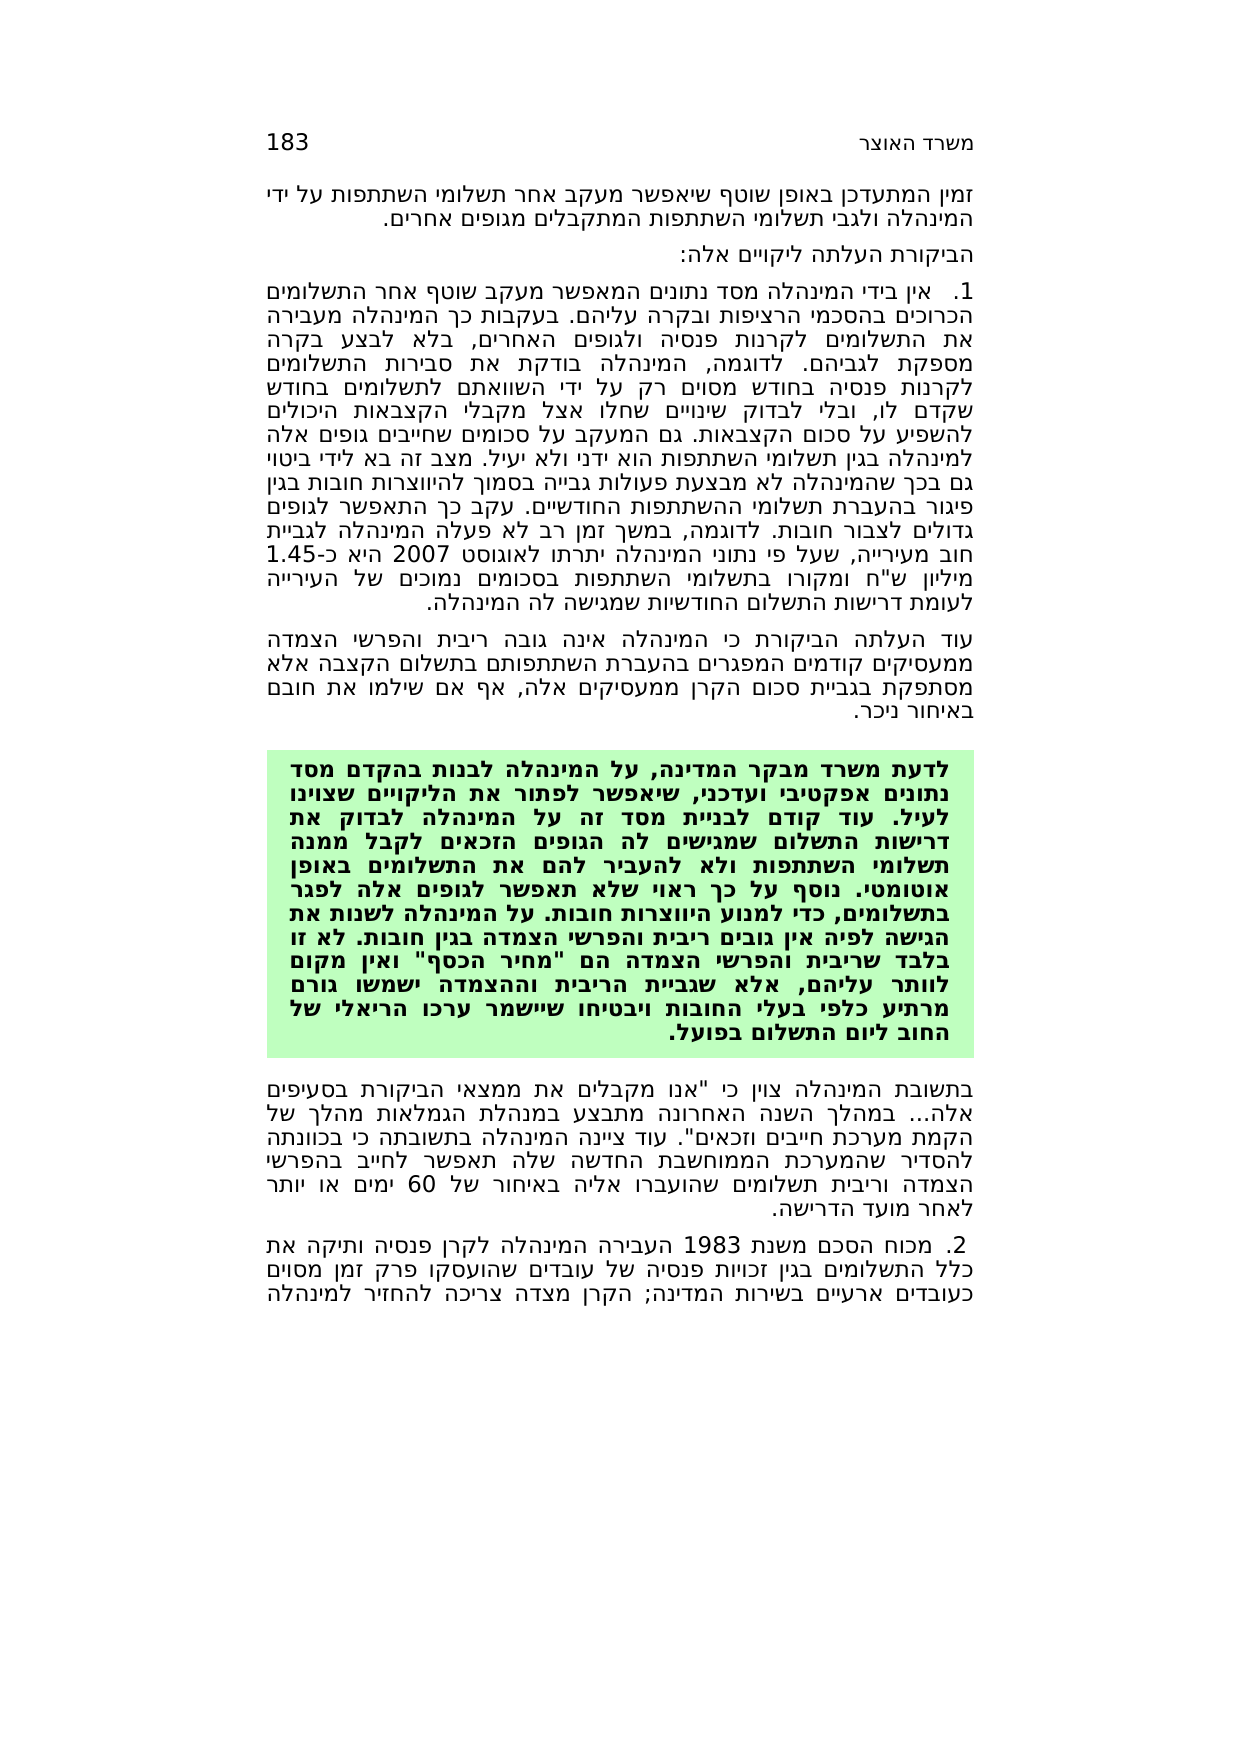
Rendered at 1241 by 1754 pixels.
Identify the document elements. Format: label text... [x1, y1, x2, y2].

text לדעת משרד מבקר המדינה, על המינהלה לבנות בהקדם מסד נתונים אפקטיבי ועדכני, שיאפשר לפתור את הליקויים שצוינו לעיל. עוד קודם לבניית מסד זה על המינהלה לבדוק את דרישות התשלום שמגישים לה הגופים הזכאים לקבל ממנה תשלומי השתתפות ולא להעביר להם את התשלומים באופן אוטומטי. נוסף על כך ראוי שלא תאפשר לגופים אלה לפגר בתשלומים, כדי למנוע היווצרות חובות. על המינהלה לשנות את הגישה לפיה אין גובים ריבית והפרשי הצמדה בגין חובות. לא זו בלבד שריבית והפרשי הצמדה הם "מחיר הכסף" ואין מקום לוותר עליהם, אלא שגביית הריבית וההצמדה ישמשו גורם מרתיע כלפי בעלי החובות ויבטיחו שיישמר ערכו הריאלי של החוב ליום התשלום בפועל. [267, 750, 974, 1058]
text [266, 1234, 974, 1306]
text בתשובת המינהלה צוין כי "אנו מקבלים את ממצאי הביקורת בסעיפים אלה... במהלך השנה האחרונה מתבצע במנהלת הגמלאות מהלך של הקמת מערכת חייבים וזכאים". עוד ציינה המינהלה בתשובתה כי בכוונתה להסדיר שהמערכת הממוחשבת החדשה שלה תאפשר לחייב בהפרשי הצמדה וריבית תשלומים שהועברו אליה באיחור של 60 ימים או יותר לאחר מועד הדרישה. [266, 1078, 974, 1222]
text עוד העלתה הביקורת כי המינהלה אינה גובה ריבית והפרשי הצמדה ממעסיקים קודמים המפגרים בהעברת השתתפותם בתשלום הקצבה אלא מסתפקת בגביית סכום הקרן ממעסיקים אלה, אף אם שילמו את חובם באיחור ניכר. [266, 628, 974, 724]
text 1. אין בידי המינהלה מסד נתונים המאפשר מעקב שוטף אחר התשלומים הכרוכים בהסכמי הרציפות ובקרה עליהם. בעקבות כך המינהלה מעבירה את התשלומים לקרנות פנסיה ולגופים האחרים, בלא לבצע בקרה מספקת לגביהם. לדוגמה, המינהלה בודקת את סבירות התשלומים לקרנות פנסיה בחודש מסוים רק על ידי השוואתם לתשלומים בחודש שקדם לו, ובלי לבדוק שינויים שחלו אצל מקבלי הקצבאות היכולים להשפיע על סכום הקצבאות. גם המעקב על סכומים שחייבים גופים אלה למינהלה בגין תשלומי השתתפות הוא ידני ולא יעיל. מצב זה בא לידי ביטוי גם בכך שהמינהלה לא מבצעת פעולות גבייה בסמוך להיווצרות חובות בגין פיגור בהעברת תשלומי ההשתתפות החודשיים. עקב כך התאפשר לגופים גדולים לצבור חובות. לדוגמה, במשך זמן רב לא פעלה המינהלה לגביית חוב מעירייה, שעל פי נתוני המינהלה יתרתו לאוגוסט 2007 היא כ-1.45 מיליון ש"ח ומקורו בתשלומי השתתפות בסכומים נמוכים של העירייה לעומת דרישות התשלום החודשיות שמגישה לה המינהלה. [266, 280, 974, 615]
text הביקורת העלתה ליקויים אלה: [266, 243, 974, 267]
